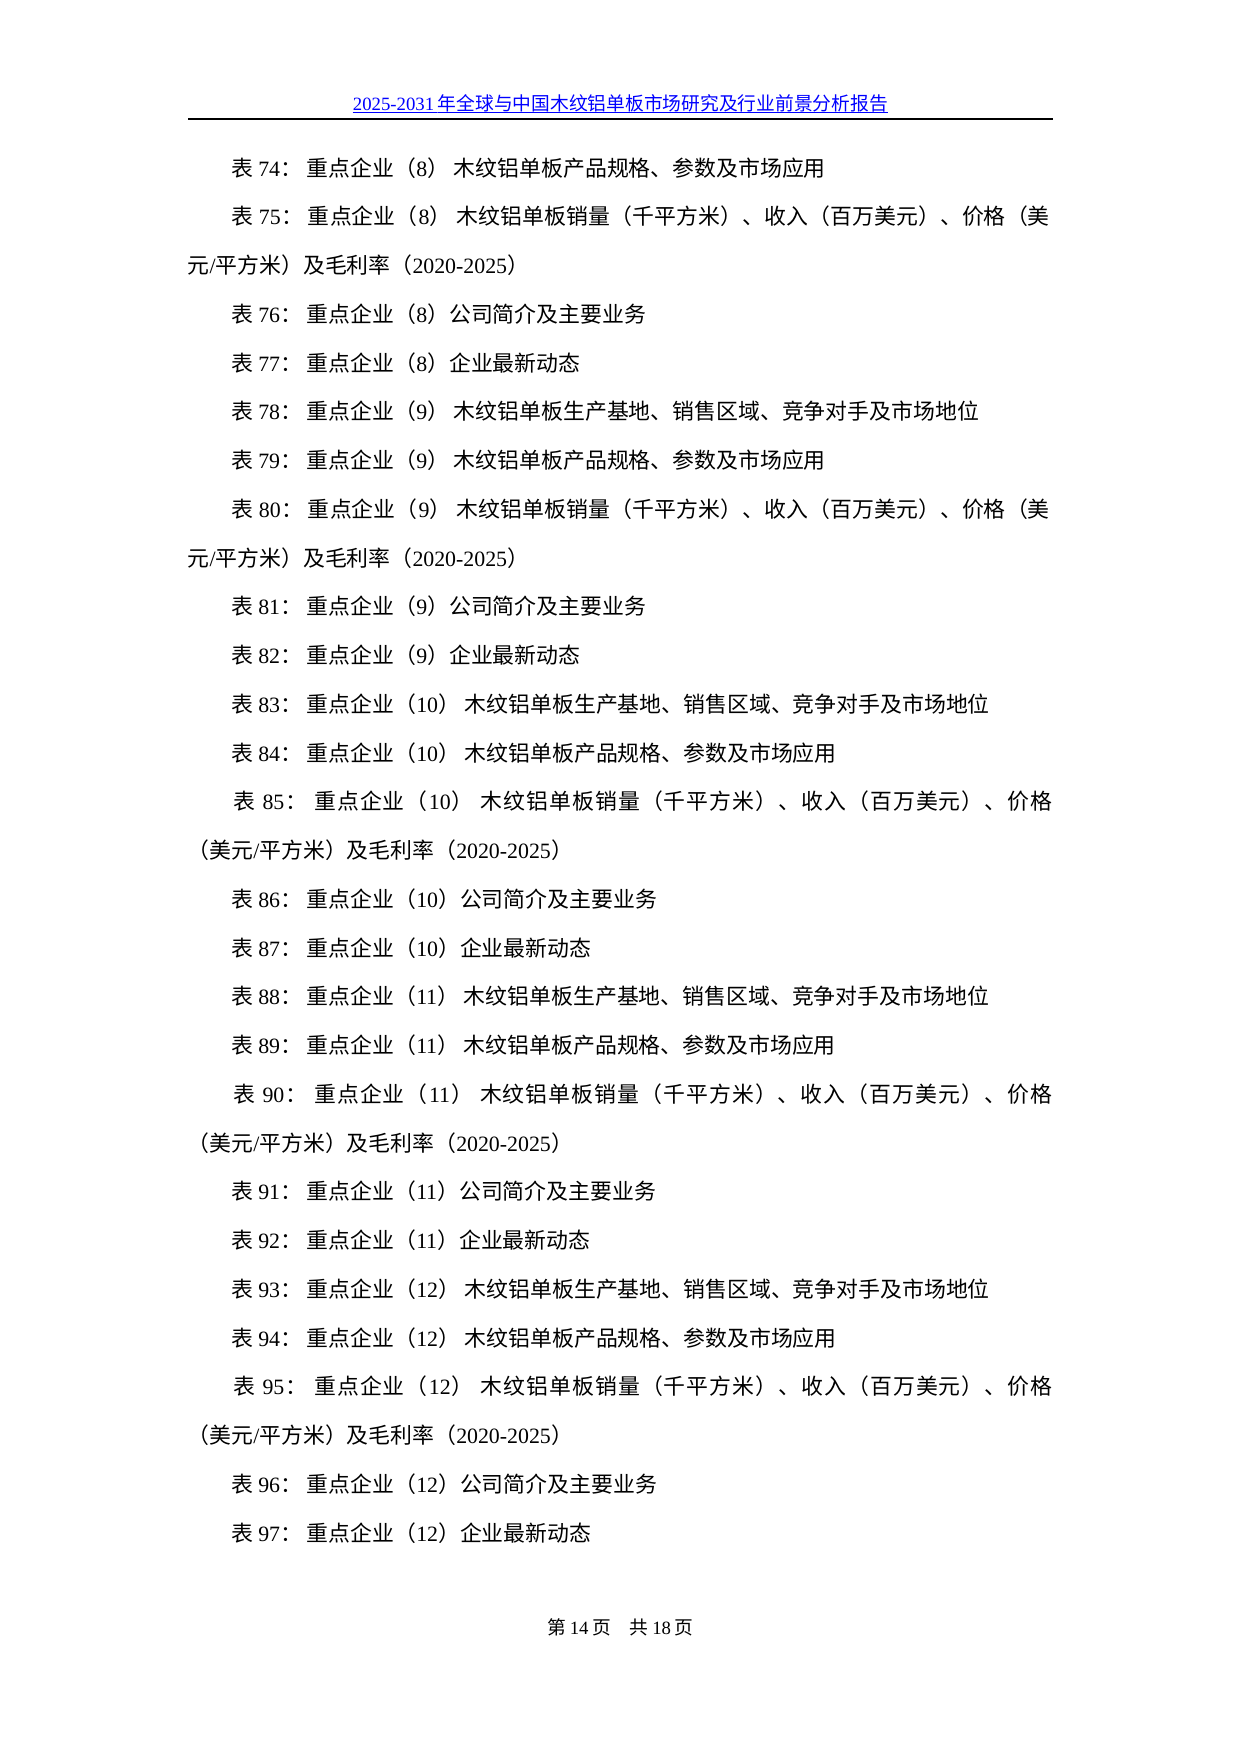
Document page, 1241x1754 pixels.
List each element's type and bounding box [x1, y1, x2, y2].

text [187, 150, 1053, 1548]
